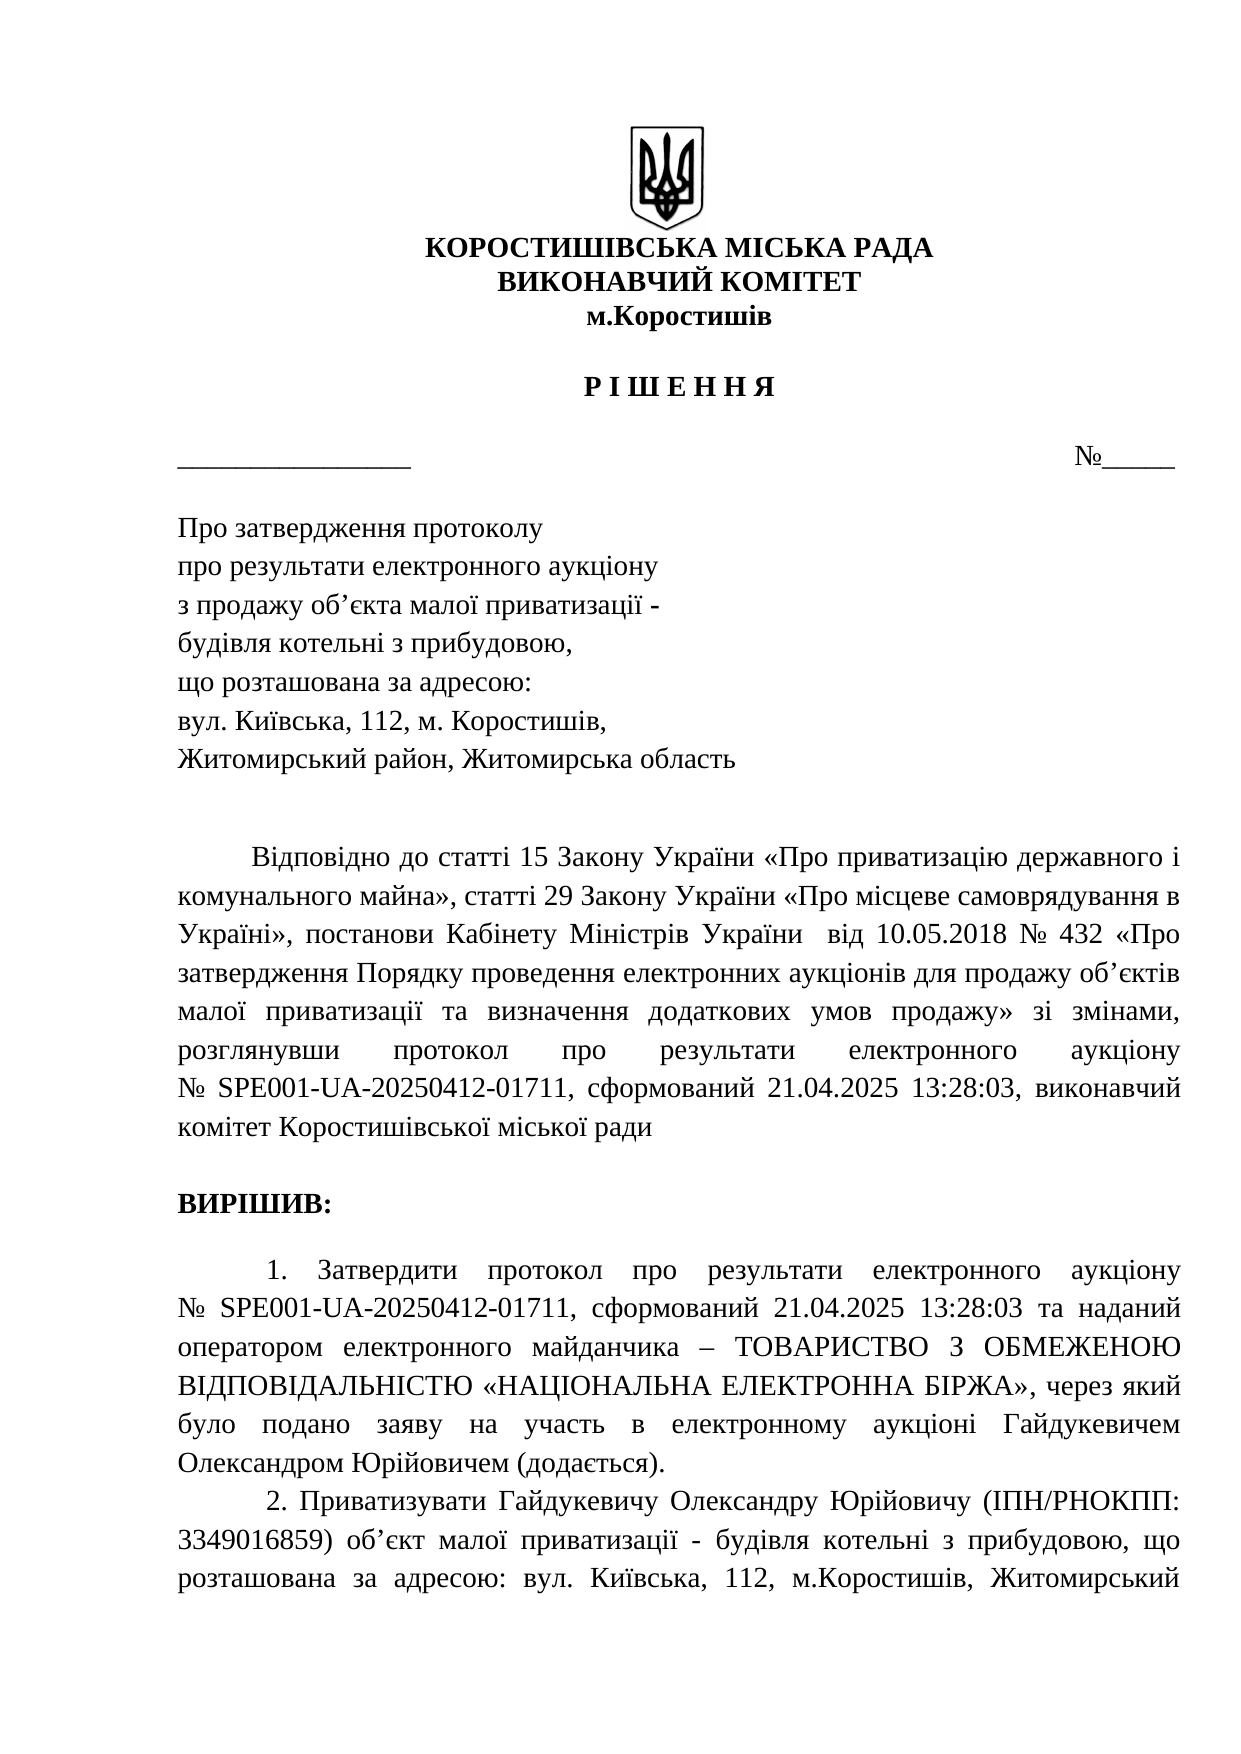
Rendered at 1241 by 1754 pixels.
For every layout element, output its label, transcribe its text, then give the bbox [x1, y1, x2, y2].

text будівля котельні з прибудовою, [177, 626, 1181, 659]
text Житомирський район, Житомирська область [177, 741, 1181, 775]
text що розташована за адресою: [177, 664, 1181, 698]
text ВИКОНАВЧИЙ КОМІТЕТ [177, 264, 1181, 298]
text Р І Ш Е Н Н Я [177, 369, 1181, 402]
text Відповідно до статті 15 Закону України «Про приватизацію державного і комунального майна», статті 29 Закону України «Про місцеве самоврядування в Україні», постанови Кабінету Міністрів України від 10.05.2018 № 432 «Про затвердження Порядку проведення електронних аукціонів для продажу об’єктів малої приватизації та визначення додаткових умов продажу» зі змінами, розглянувши протокол про результати електронного аукціону № SPE001-UA-20250412-01711, сформований 21.04.2025 13:28:03, виконавчий комітет Коростишівської міської ради [177, 839, 1181, 1142]
text КОРОСТИШІВСЬКА МІСЬКА РАДА [177, 231, 1181, 264]
text 1. Затвердити протокол про результати електронного аукціону № SPE001-UA-20250412-01711, сформований 21.04.2025 13:28:03 та наданий оператором електронного майданчика – ТОВАРИСТВО З ОБМЕЖЕНОЮ ВІДПОВІДАЛЬНІСТЮ «НАЦІОНАЛЬНА ЕЛЕКТРОННА БІРЖА», через який було подано заяву на участь в електронному аукціоні Гайдукевичем Олександром Юрійовичем (додається). [177, 1252, 1181, 1478]
text м.Коростишів [177, 298, 1181, 331]
text з продажу об’єкта малої приватизації - [177, 587, 1181, 621]
text Про затвердження протоколу [177, 510, 1181, 543]
text вул. Київська, 112, м. Коростишів, [177, 703, 1181, 736]
text ________________ №_____ [177, 438, 1181, 471]
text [177, 1483, 1181, 1594]
text ВИРІШИВ: [177, 1186, 1181, 1219]
text про результати електронного аукціону [177, 548, 1181, 582]
